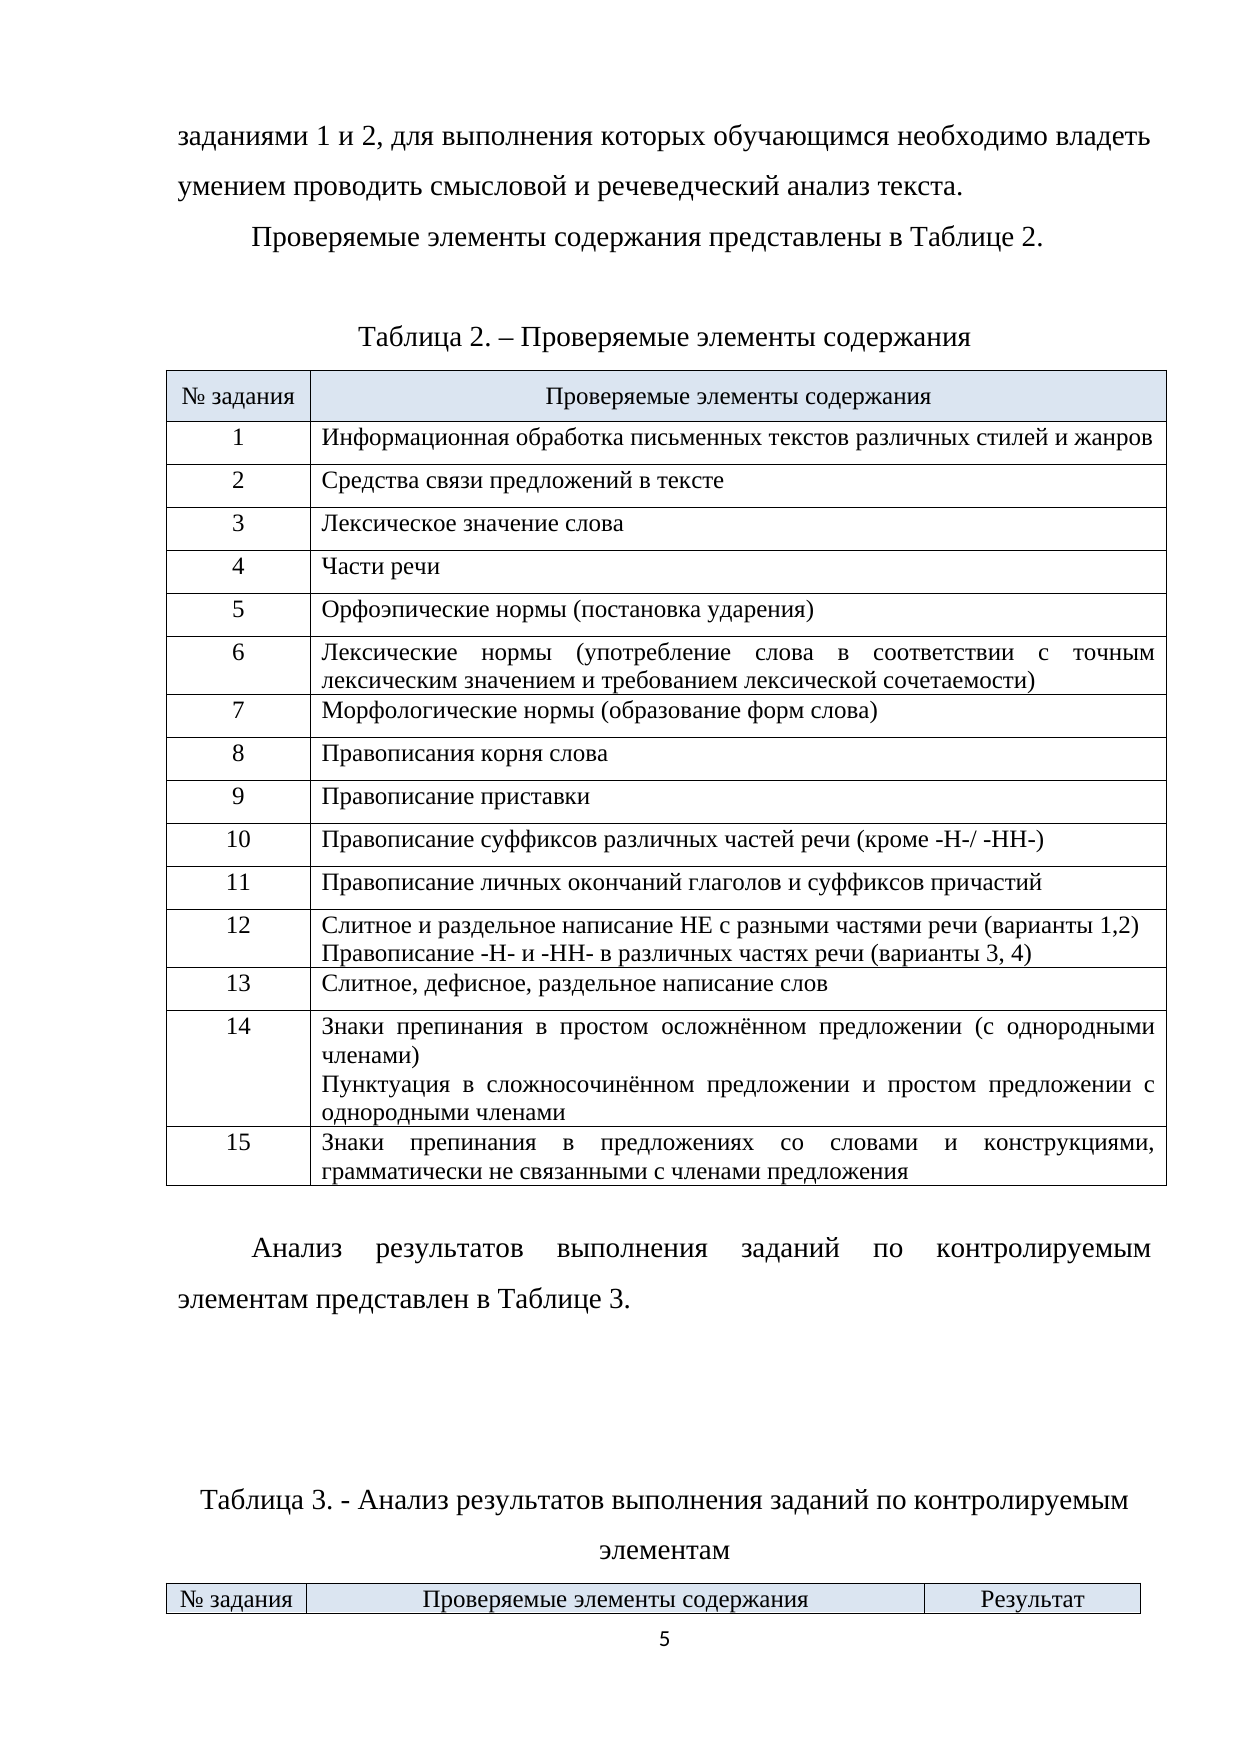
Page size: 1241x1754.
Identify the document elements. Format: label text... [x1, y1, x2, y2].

table_cell Знаки препинания в предложениях со словами и конструкциями, грамматически не связанными с членами предложения [311, 1127, 1166, 1185]
table_cell 11 [167, 867, 310, 909]
table_cell Лексическое значение слова [311, 508, 1166, 550]
table_cell Информационная обработка письменных текстов различных стилей и жанров [311, 422, 1166, 464]
table_cell Правописания корня слова [311, 738, 1166, 780]
table_header № задания [167, 371, 310, 421]
table_cell Правописание приставки [311, 781, 1166, 823]
table_cell 10 [167, 824, 310, 866]
table_cell 14 [167, 1011, 310, 1126]
table_cell Знаки препинания в простом осложнённом предложении (с однородными членами) Пунктуация в сложносочинённом предложении и простом предложении с однородными членами [311, 1011, 1166, 1126]
table_cell Лексические нормы (употребление слова в соответствии с точным лексическим значением и требованием лексической сочетаемости) [311, 637, 1166, 694]
table_cell 12 [167, 910, 310, 967]
table_cell 9 [167, 781, 310, 823]
table_header Проверяемые элементы содержания [311, 371, 1166, 421]
table_cell 1 [167, 422, 310, 464]
list Анализ результатов выполнения заданий по контролируемым элементам представлен в Таблице 3. [177, 1231, 1152, 1314]
table_cell Средства связи предложений в тексте [311, 465, 1166, 507]
table_cell Слитное, дефисное, раздельное написание слов [311, 968, 1166, 1010]
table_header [925, 1584, 1140, 1612]
table_cell Орфоэпические нормы (постановка ударения) [311, 594, 1166, 636]
table_header № задания [167, 1584, 306, 1612]
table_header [307, 1584, 924, 1612]
table_cell Части речи [311, 551, 1166, 593]
table_cell 5 [167, 594, 310, 636]
table_cell Правописание личных окончаний глаголов и суффиксов причастий [311, 867, 1166, 909]
table_cell 13 [167, 968, 310, 1010]
text Таблица 3. - Анализ результатов выполнения заданий по контролируемым элементам [177, 1482, 1152, 1566]
table_cell Слитное и раздельное написание НЕ с разными частями речи (варианты 1,2) Правописание -Н- и -НН- в различных частях речи (варианты 3, 4) [311, 910, 1166, 967]
table_cell 3 [167, 508, 310, 550]
table_cell Правописание суффиксов различных частей речи (кроме -Н-/ -НН-) [311, 824, 1166, 866]
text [177, 118, 1152, 202]
table_cell 15 [167, 1127, 310, 1185]
text Таблица 2. – Проверяемые элементы содержания [177, 319, 1152, 353]
table_cell 8 [167, 738, 310, 780]
table_cell 6 [167, 637, 310, 694]
table_cell Морфологические нормы (образование форм слова) [311, 695, 1166, 737]
table_cell 7 [167, 695, 310, 737]
table_cell 4 [167, 551, 310, 593]
table_cell 2 [167, 465, 310, 507]
text Проверяемые элементы содержания представлены в Таблице 2. [177, 219, 1152, 252]
